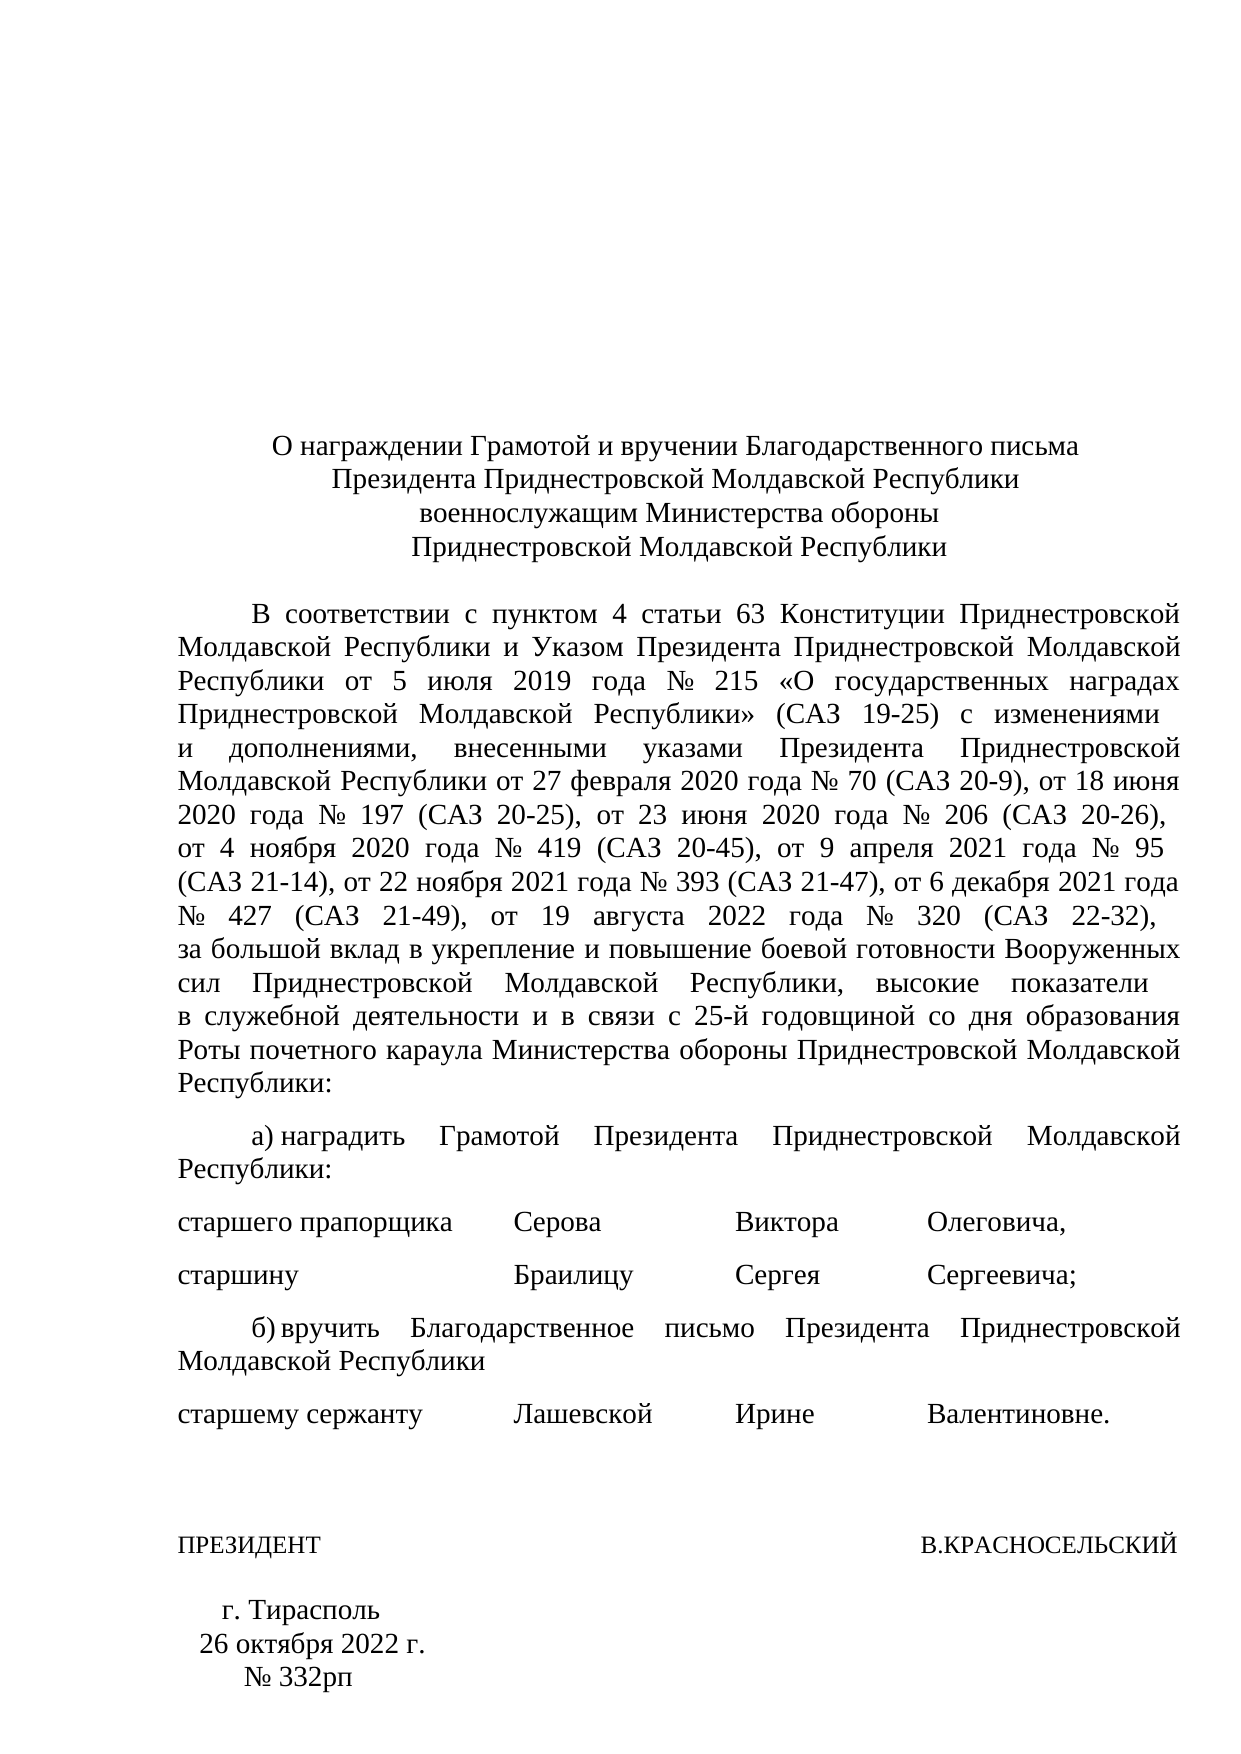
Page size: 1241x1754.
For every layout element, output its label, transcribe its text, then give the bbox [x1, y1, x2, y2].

table_cell Браилицу [502, 1257, 723, 1291]
table_cell старшину [166, 1257, 502, 1291]
list наградить Грамотой Президента Приднестровской Молдавской Республики: [177, 1118, 1181, 1185]
text № 332рп [177, 1659, 1181, 1693]
text В соответствии с пунктом 4 статьи 63 Конституции Приднестровской Молдавской Республики и Указом Президента Приднестровской Молдавской Республики от 5 июля 2019 года № 215 «О государственных наградах Приднестровской Молдавской Республики» (САЗ 19-25) с изменениями и дополнениями, внесенными указами Президента Приднестровской Молдавской Республики от 27 февраля 2020 года № 70 (САЗ 20-9), от 18 июня 2020 года № 197 (САЗ 20-25), от 23 июня 2020 года № 206 (САЗ 20-26), от 4 ноября 2020 года № 419 (САЗ 20-45), от 9 апреля 2021 года № 95 (САЗ 21-14), от 22 ноября 2021 года № 393 (САЗ 21-47), от 6 декабря 2021 года № 427 (САЗ 21-49), от 19 августа 2022 года № 320 (САЗ 22-32), за большой вклад в укрепление и повышение боевой готовности Вооруженных сил Приднестровской Молдавской Республики, высокие показатели в служебной деятельности и в связи с 25-й годовщиной со дня образования Роты почетного караула Министерства обороны Приднестровской Молдавской Республики: [177, 596, 1181, 1099]
table_header Виктора [724, 1204, 916, 1257]
table_header Лашевской [502, 1396, 723, 1429]
text Приднестровской Молдавской Республики [177, 529, 1181, 562]
table_header старшему сержанту [166, 1396, 502, 1429]
list вручить Благодарственное письмо Президента Приднестровской Молдавской Республики [177, 1310, 1181, 1377]
text ПРЕЗИДЕНТ В.КРАСНОСЕЛЬСКИЙ [177, 1530, 1181, 1559]
table_cell Сергея [724, 1257, 916, 1291]
table_header Валентиновне. [916, 1396, 1181, 1429]
table_header старшего прапорщика [166, 1204, 502, 1257]
table_header Олеговича, [916, 1204, 1181, 1257]
table_cell Сергеевича; [916, 1257, 1181, 1291]
text 26 октября 2022 г. [177, 1626, 1181, 1659]
text г. Тирасполь [177, 1592, 1181, 1626]
table_header Серова [502, 1204, 723, 1257]
table_header Ирине [724, 1396, 916, 1429]
text О награждении Грамотой и вручении Благодарственного письма Президента Приднестровской Молдавской Республики военнослужащим Министерства обороны [177, 428, 1181, 529]
